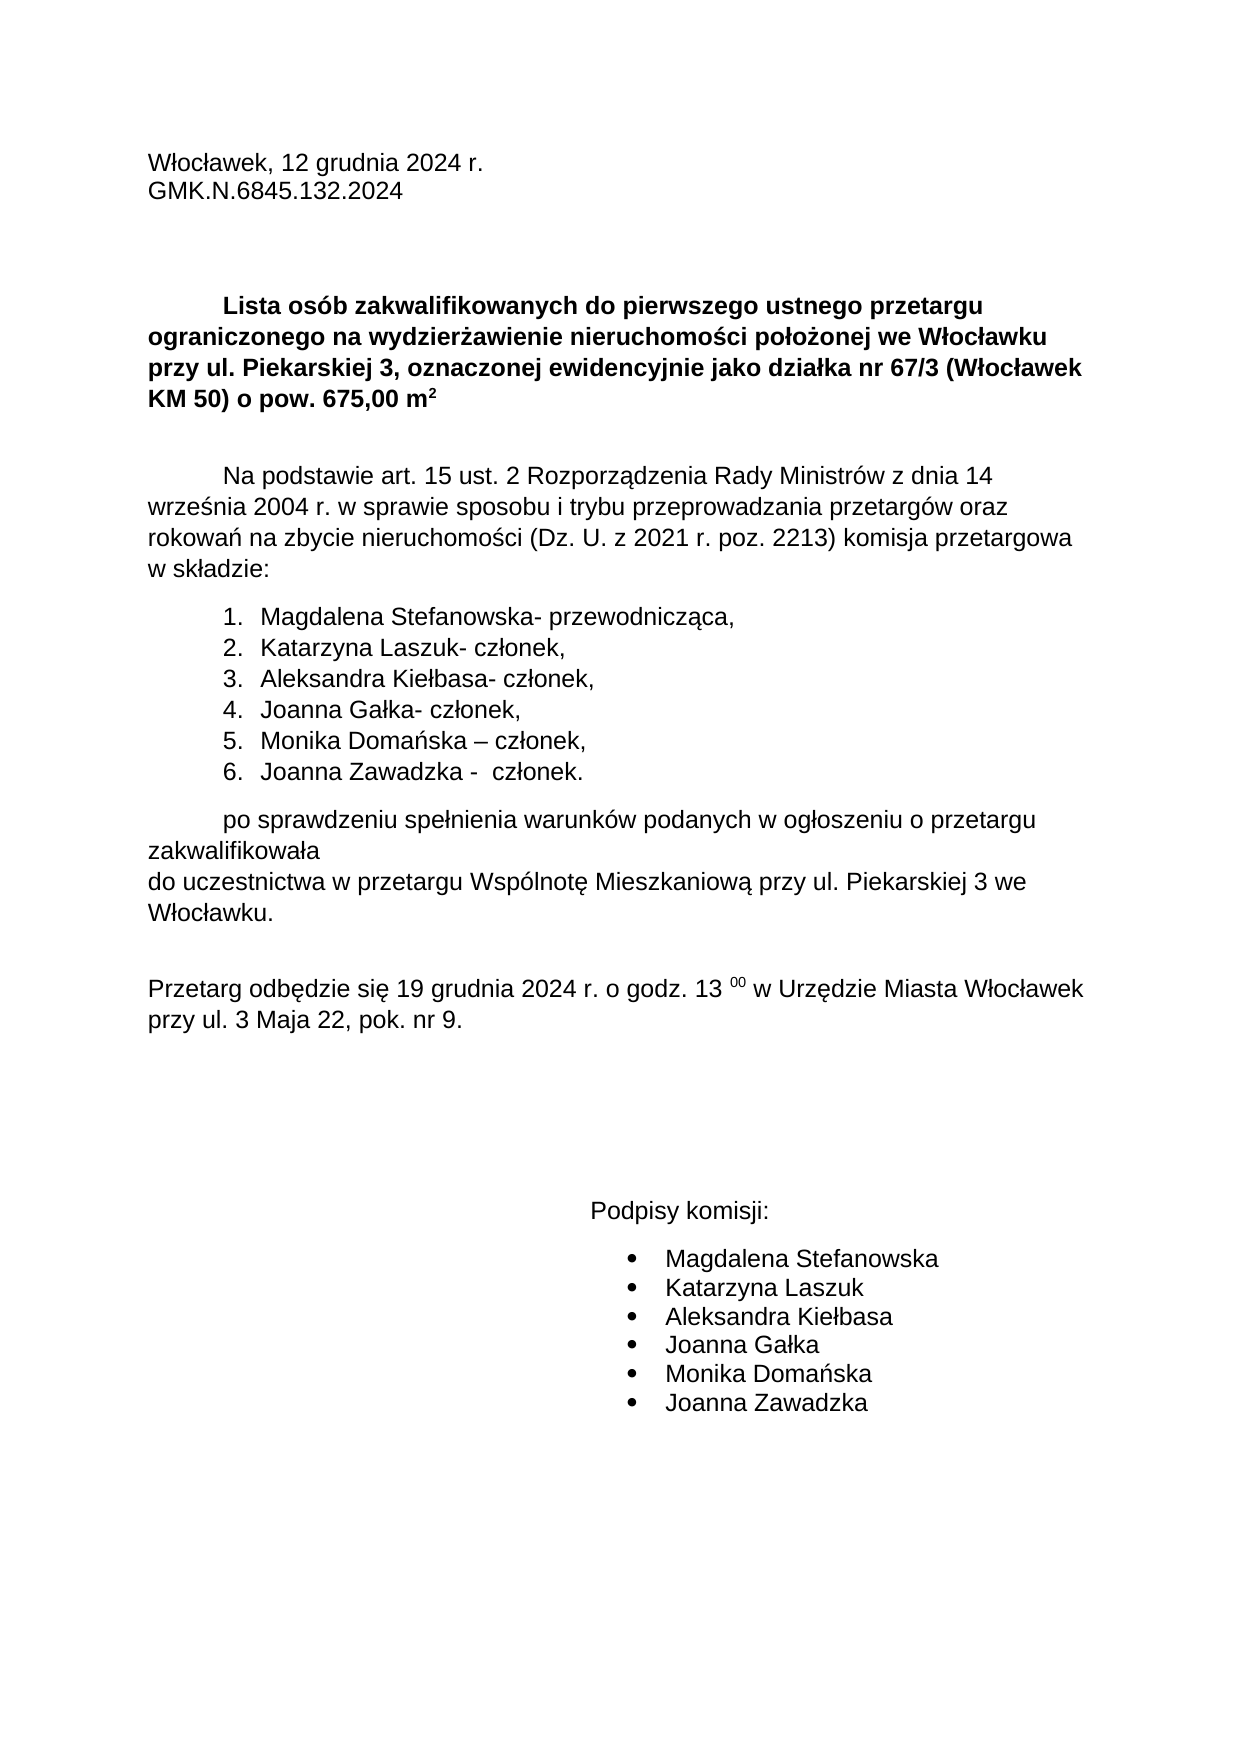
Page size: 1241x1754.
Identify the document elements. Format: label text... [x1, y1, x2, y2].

list Joanna Gałka [628, 1330, 1093, 1359]
list Katarzyna Laszuk [628, 1273, 1093, 1302]
list Monika Domańska – członek, [223, 726, 1093, 755]
text Przetarg odbędzie się 19 grudnia 2024 r. o godz. 13 00 w Urzędzie Miasta Włocławek przy ul. 3 Maja 22, pok. nr 9. [148, 974, 1093, 1034]
list Magdalena Stefanowska- przewodnicząca, [223, 602, 1093, 631]
list Joanna Gałka- członek, [223, 695, 1093, 724]
text Na podstawie art. 15 ust. 2 Rozporządzenia Rady Ministrów z dnia 14 września 2004 r. w sprawie sposobu i trybu przeprowadzania przetargów oraz rokowań na zbycie nieruchomości (Dz. U. z 2021 r. poz. 2213) komisja przetargowa w składzie: [148, 461, 1093, 583]
text Lista osób zakwalifikowanych do pierwszego ustnego przetargu ograniczonego na wydzierżawienie nieruchomości położonej we Włocławku przy ul. Piekarskiej 3, oznaczonej ewidencyjnie jako działka nr 67/3 (Włocławek KM 50) o pow. 675,00 m2 [148, 291, 1093, 413]
list Magdalena Stefanowska [628, 1244, 1093, 1273]
list Aleksandra Kiełbasa [628, 1302, 1093, 1330]
list Katarzyna Laszuk- członek, [223, 633, 1093, 662]
text Podpisy komisji: [516, 1196, 1093, 1225]
list Aleksandra Kiełbasa- członek, [223, 664, 1093, 693]
text GMK.N.6845.132.2024 [148, 176, 1093, 205]
text Włocławek, 12 grudnia 2024 r. [148, 148, 1093, 176]
text po sprawdzeniu spełnienia warunków podanych w ogłoszeniu o przetargu zakwalifikowała do uczestnictwa w przetargu Wspólnotę Mieszkaniową przy ul. Piekarskiej 3 we Włocławku. [148, 805, 1093, 927]
list Joanna Zawadzka [628, 1388, 1093, 1417]
list Joanna Zawadzka - członek. [223, 757, 1093, 786]
list Monika Domańska [628, 1359, 1093, 1388]
